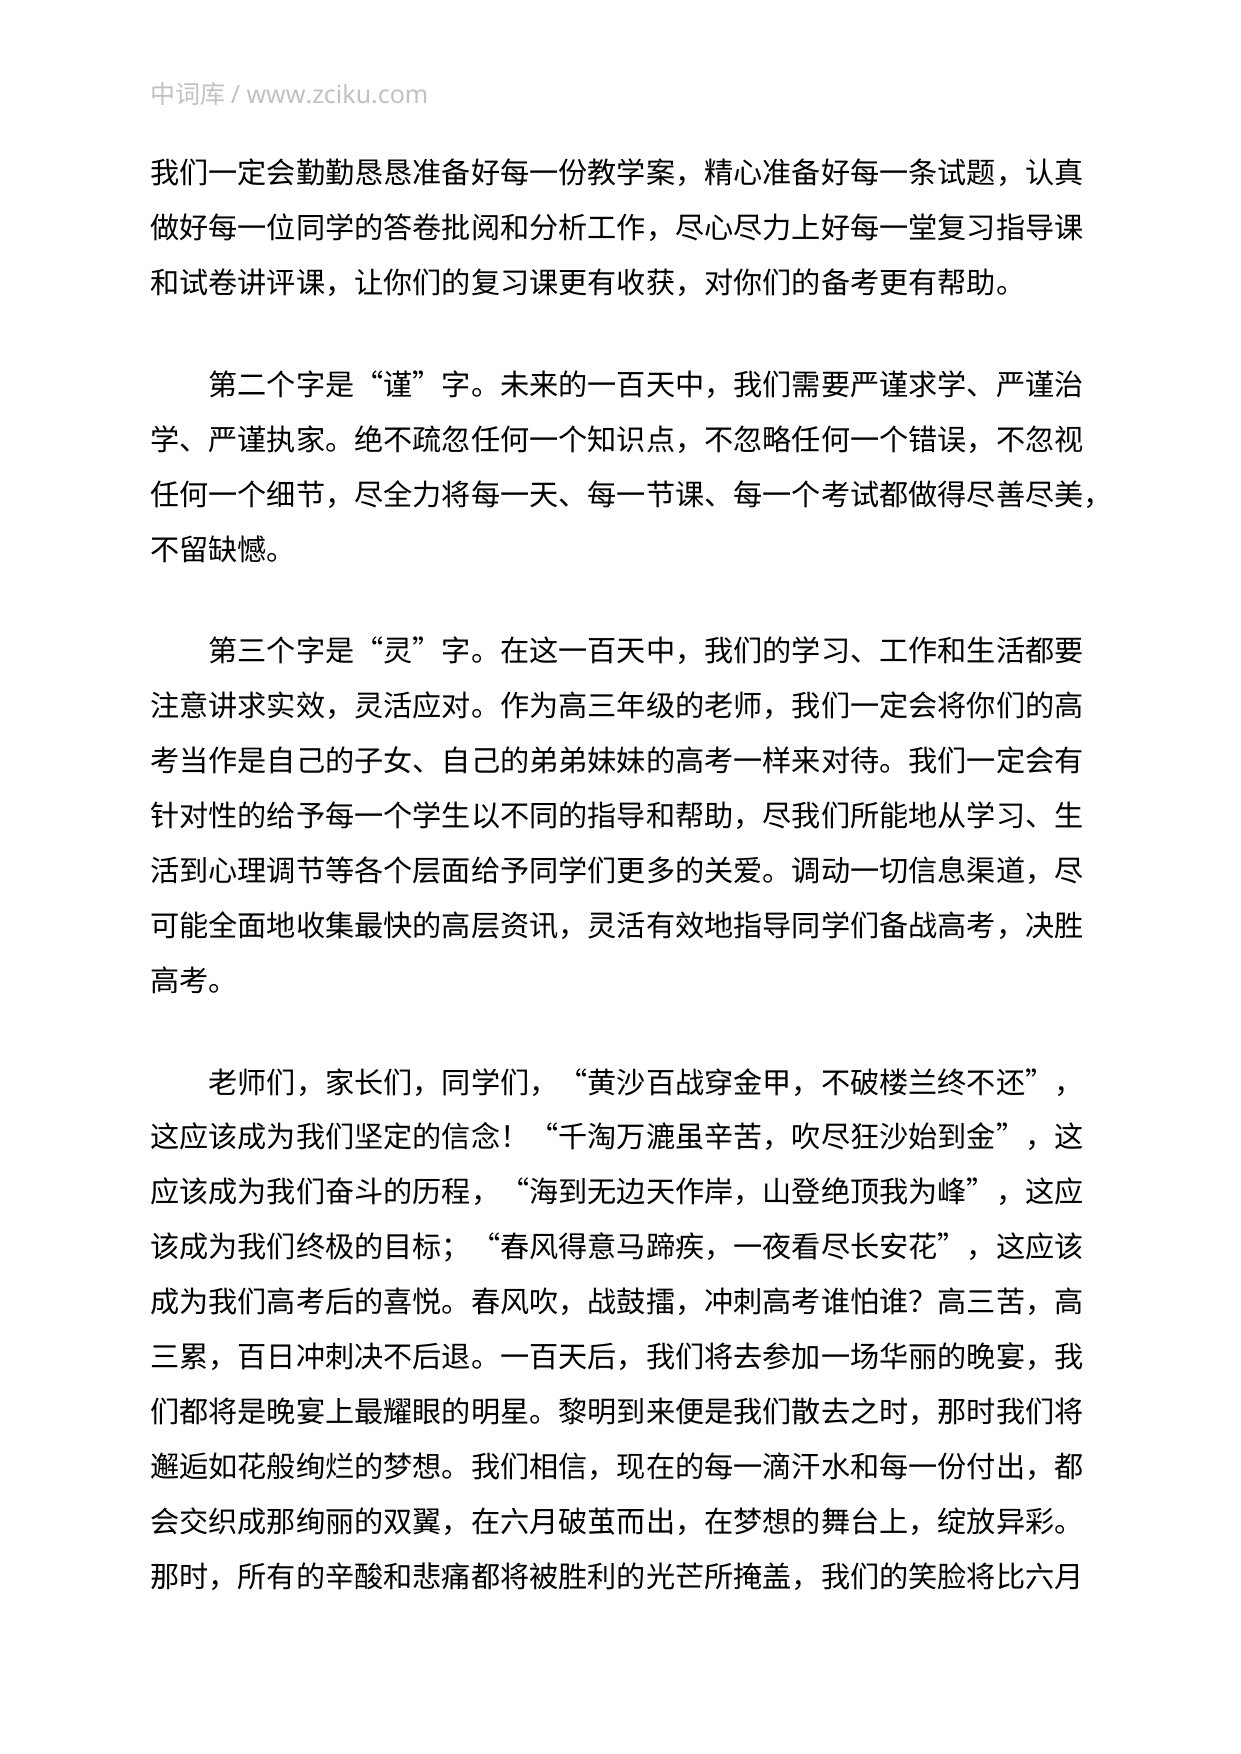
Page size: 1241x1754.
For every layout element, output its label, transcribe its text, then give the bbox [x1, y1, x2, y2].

text 第二个字是“谨”字。未来的一百天中，我们需要严谨求学、严谨治学、严谨执家。绝不疏忽任何一个知识点，不忽略任何一个错误，不忽视任何一个细节，尽全力将每一天、每一节课、每一个考试都做得尽善尽美，不留缺憾。 [150, 362, 1090, 568]
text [150, 1059, 1090, 1596]
text 第三个字是“灵”字。在这一百天中，我们的学习、工作和生活都要注意讲求实效，灵活应对。作为高三年级的老师，我们一定会将你们的高考当作是自己的子女、自己的弟弟妹妹的高考一样来对待。我们一定会有针对性的给予每一个学生以不同的指导和帮助，尽我们所能地从学习、生活到心理调节等各个层面给予同学们更多的关爱。调动一切信息渠道，尽可能全面地收集最快的高层资讯，灵活有效地指导同学们备战高考，决胜高考。 [150, 628, 1090, 1000]
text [150, 150, 1090, 302]
